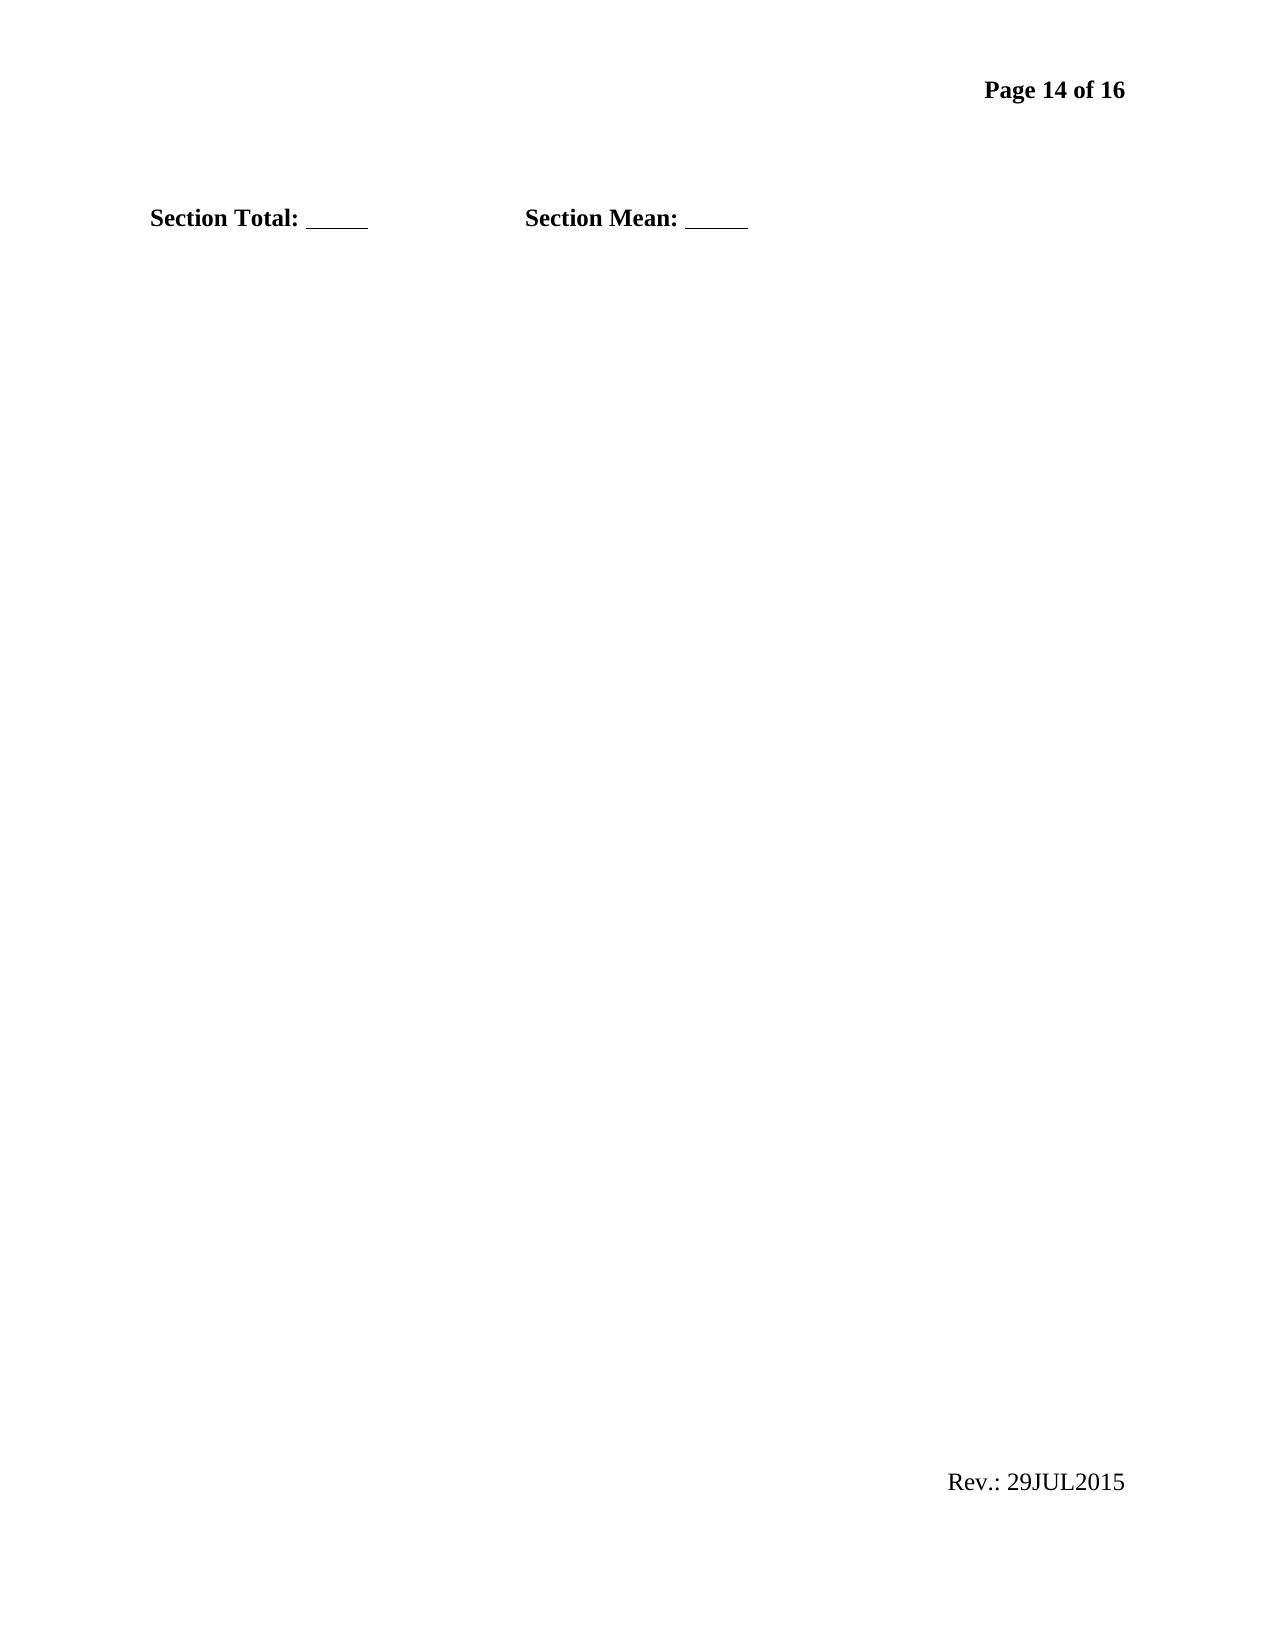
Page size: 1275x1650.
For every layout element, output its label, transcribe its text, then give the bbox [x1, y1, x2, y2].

text Section Total: Section Mean: [150, 203, 1125, 232]
